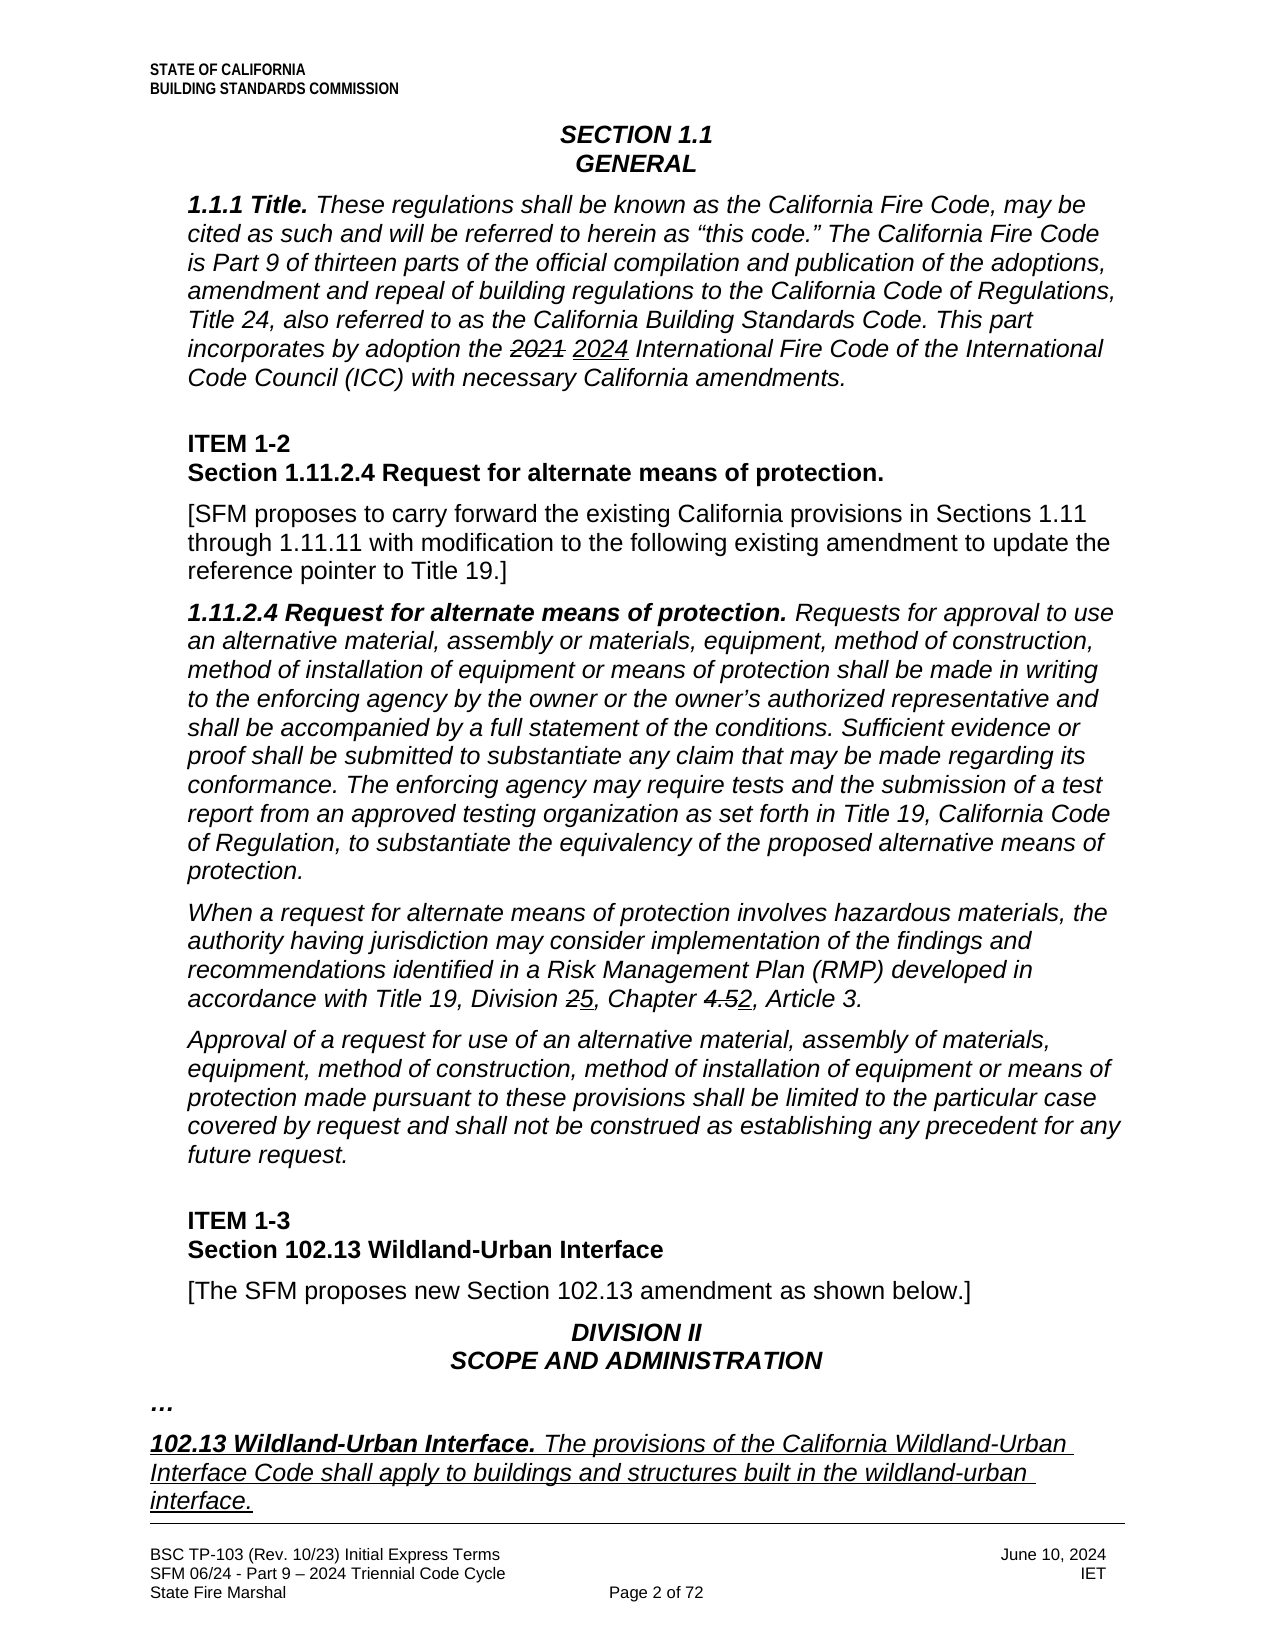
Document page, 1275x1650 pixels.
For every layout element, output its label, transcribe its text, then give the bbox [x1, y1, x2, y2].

text Approval of a request for use of an alternative material, assembly of materials, equipment, method of construction, method of installation of equipment or means of protection made pursuant to these provisions shall be limited to the particular case covered by request and shall not be construed as establishing any precedent for any future request. [187, 1025, 1125, 1169]
text [The SFM proposes new Section 102.13 amendment as shown below.] [150, 1276, 1125, 1305]
text DIVISION II SCOPE AND ADMINISTRATION [150, 1317, 1125, 1375]
text 1.11.2.4 Request for alternate means of protection. Requests for approval to use an alternative material, assembly or materials, equipment, method of construction, method of installation of equipment or means of protection shall be made in writing to the enforcing agency by the owner or the owner’s authorized representative and shall be accompanied by a full statement of the conditions. Sufficient evidence or proof shall be submitted to substantiate any claim that may be made regarding its conformance. The enforcing agency may require tests and the submission of a test report from an approved testing organization as set forth in Title 19, California Code of Regulation, to substantiate the equivalency of the proposed alternative means of protection. [187, 597, 1125, 885]
subtitle ITEM 1-3 Section 102.13 Wildland-Urban Interface [187, 1206, 1125, 1264]
text When a request for alternate means of protection involves hazardous materials, the authority having jurisdiction may consider implementation of the findings and recommendations identified in a Risk Management Plan (RMP) developed in accordance with Title 19, Division 25, Chapter 4.52, Article 3. [187, 897, 1125, 1012]
text 102.13 Wildland-Urban Interface. The provisions of the California Wildland-Urban Interface Code shall apply to buildings and structures built in the wildland-urban interface. [150, 1429, 1125, 1515]
text 1.1.1 Title. These regulations shall be known as the California Fire Code, may be cited as such and will be referred to herein as “this code.” The California Fire Code is Part 9 of thirteen parts of the official compilation and publication of the adoptions, amendment and repeal of building regulations to the California Code of Regulations, Title 24, also referred to as the California Building Standards Code. This part incorporates by adoption the 2021 2024 International Fire Code of the International Code Council (ICC) with necessary California amendments. [187, 190, 1125, 391]
text SECTION 1.1 GENERAL [150, 120, 1125, 177]
text … [150, 1387, 1125, 1416]
text [SFM proposes to carry forward the existing California provisions in Sections 1.11 through 1.11.11 with modification to the following existing amendment to update the reference pointer to Title 19.] [187, 499, 1125, 585]
subtitle ITEM 1-2 Section 1.11.2.4 Request for alternate means of protection. [187, 429, 1125, 486]
